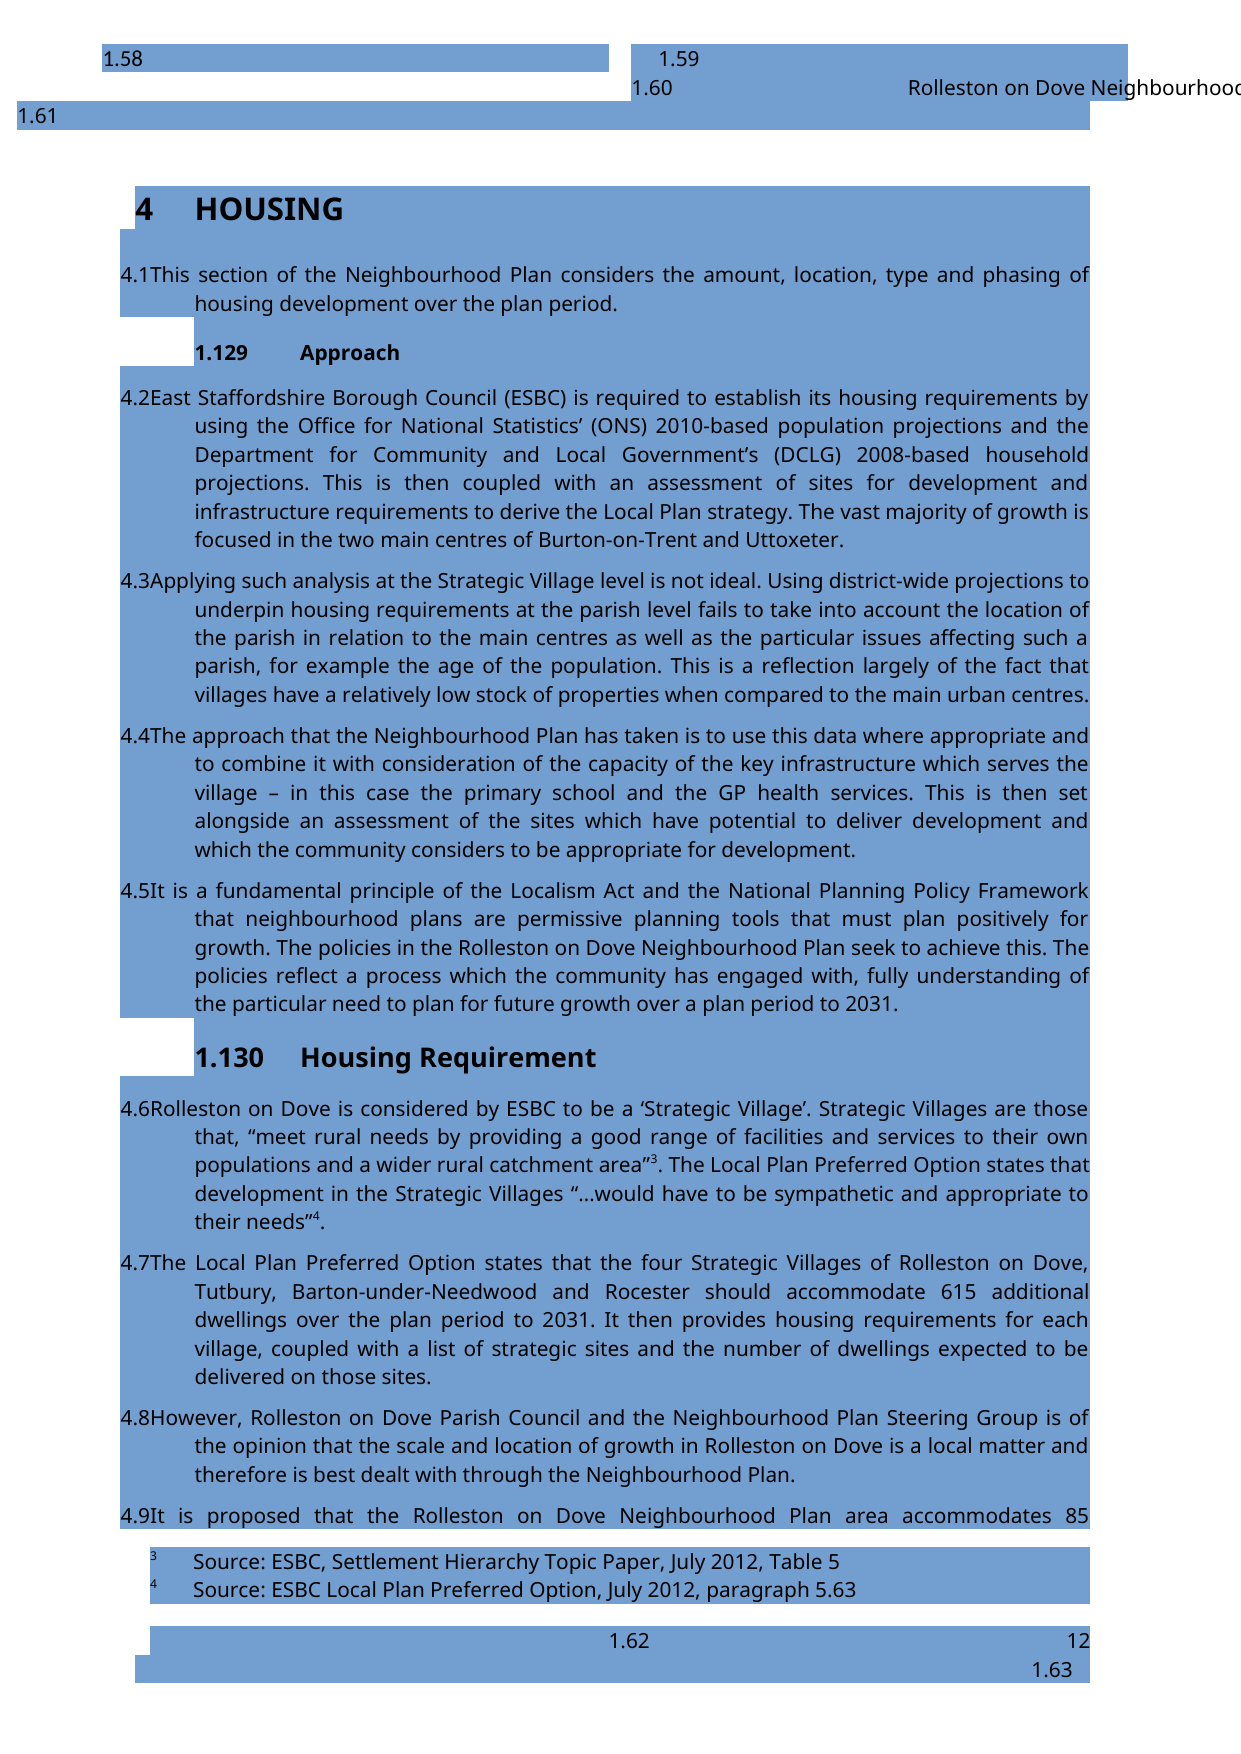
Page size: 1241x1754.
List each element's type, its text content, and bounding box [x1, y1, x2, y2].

text However, Rolleston on Dove Parish Council and the Neighbourhood Plan Steering Group is of the opinion that the scale and location of growth in Rolleston on Dove is a local matter and therefore is best dealt with through the Neighbourhood Plan. [120, 1403, 1090, 1488]
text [120, 1501, 1090, 1529]
text Rolleston on Dove is considered by ESBC to be a ‘Strategic Village’. Strategic Villages are those that, “meet rural needs by providing a good range of facilities and services to their own populations and a wider rural catchment area”. The Local Plan Preferred Option states that development in the Strategic Villages “…would have to be sympathetic and appropriate to their needs”. [120, 1094, 1090, 1236]
text The approach that the Neighbourhood Plan has taken is to use this data where appropriate and to combine it with consideration of the capacity of the key infrastructure which serves the village – in this case the primary school and the GP health services. This is then set alongside an assessment of the sites which have potential to deliver development and which the community considers to be appropriate for development. [120, 721, 1090, 863]
subtitle Approach [194, 338, 1090, 367]
text East Staffordshire Borough Council (ESBC) is required to establish its housing requirements by using the Office for National Statistics’ (ONS) 2010-based population projections and the Department for Community and Local Government’s (DCLG) 2008-based household projections. This is then coupled with an assessment of sites for development and infrastructure requirements to derive the Local Plan strategy. The vast majority of growth is focused in the two main centres of Burton-on-Trent and Uttoxeter. [120, 383, 1090, 554]
text The Local Plan Preferred Option states that the four Strategic Villages of Rolleston on Dove, Tutbury, Barton-under-Needwood and Rocester should accommodate 615 additional dwellings over the plan period to 2031. It then provides housing requirements for each village, coupled with a list of strategic sites and the number of dwellings expected to be delivered on those sites. [120, 1248, 1090, 1391]
text Applying such analysis at the Strategic Village level is not ideal. Using district-wide projections to underpin housing requirements at the parish level fails to take into account the location of the parish in relation to the main centres as well as the particular issues affecting such a parish, for example the age of the population. This is a reflection largely of the fact that villages have a relatively low stock of properties when compared to the main urban centres. [120, 566, 1090, 708]
subtitle housing [135, 186, 1090, 229]
text It is a fundamental principle of the Localism Act and the National Planning Policy Framework that neighbourhood plans are permissive planning tools that must plan positively for growth. The policies in the Rolleston on Dove Neighbourhood Plan seek to achieve this. The policies reflect a process which the community has engaged with, fully understanding of the particular need to plan for future growth over a plan period to 2031. [120, 876, 1090, 1018]
text This section of the Neighbourhood Plan considers the amount, location, type and phasing of housing development over the plan period. [120, 260, 1090, 317]
subtitle Housing Requirement [194, 1039, 1090, 1076]
